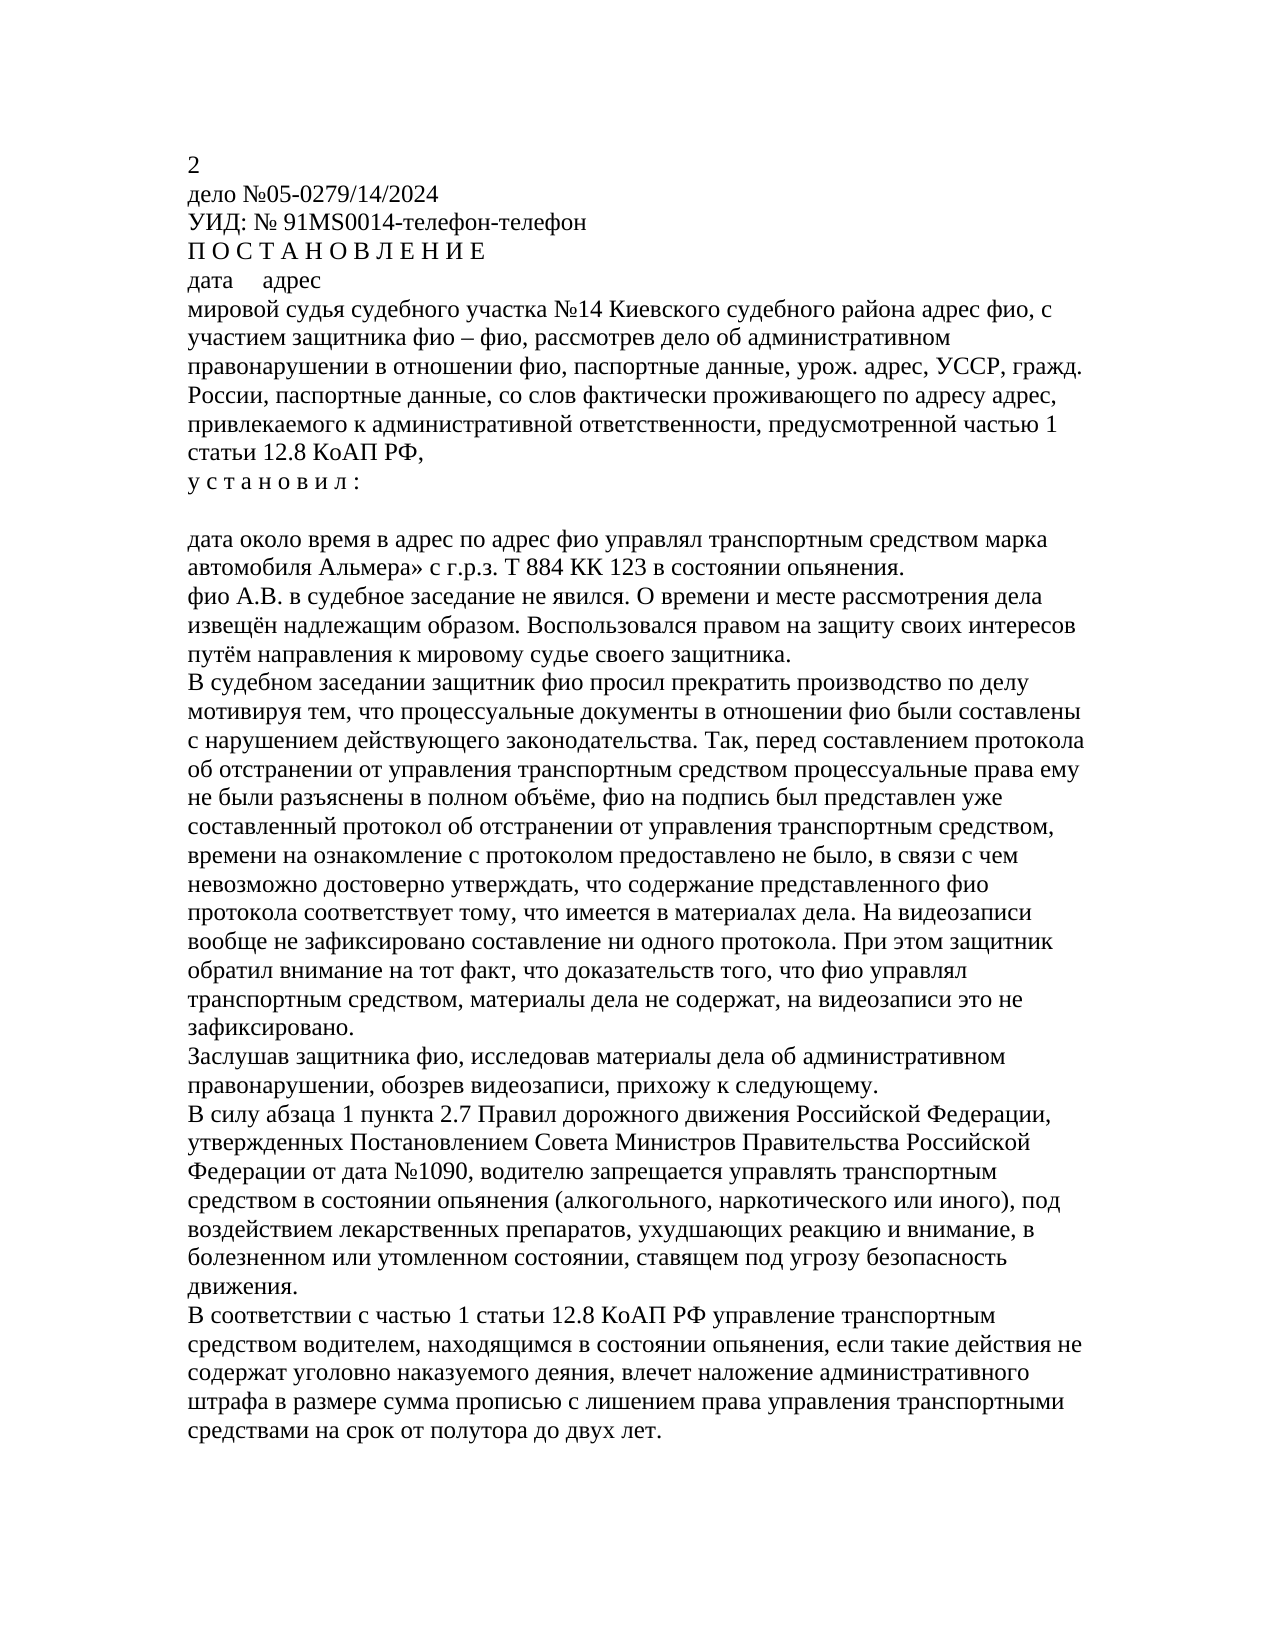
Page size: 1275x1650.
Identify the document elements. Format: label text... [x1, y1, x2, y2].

text мировой судья судебного участка №14 Киевского судебного района адрес фио, с участием защитника фио – фио, рассмотрев дело об административном правонарушении в отношении фио, паспортные данные, урож. адрес, УССР, гражд. России, паспортные данные, со слов фактически проживающего по адресу адрес, привлекаемого к административной ответственности, предусмотренной частью 1 статьи 12.8 КоАП РФ, [187, 294, 1087, 466]
text дело №05-0279/14/2024 [187, 179, 1087, 207]
text В силу абзаца 1 пункта 2.7 Правил дорожного движения Российской Федерации, утвержденных Постановлением Совета Министров Правительства Российской Федерации от дата №1090, водителю запрещается управлять транспортным средством в состоянии опьянения (алкогольного, наркотического или иного), под воздействием лекарственных препаратов, ухудшающих реакцию и внимание, в болезненном или утомленном состоянии, ставящем под угрозу безопасность движения. [187, 1099, 1087, 1300]
text П О С Т А Н О В Л Е Н И Е [187, 236, 1087, 265]
text УИД: № 91MS0014-телефон-телефон [187, 207, 1087, 236]
text В судебном заседании защитник фио просил прекратить производство по делу мотивируя тем, что процессуальные документы в отношении фио были составлены с нарушением действующего законодательства. Так, перед составлением протокола об отстранении от управления транспортным средством процессуальные права ему не были разъяснены в полном объёме, фио на подпись был представлен уже составленный протокол об отстранении от управления транспортным средством, времени на ознакомление с протоколом предоставлено не было, в связи с чем невозможно достоверно утверждать, что содержание представленного фио протокола соответствует тому, что имеется в материалах дела. На видеозаписи вообще не зафиксировано составление ни одного протокола. При этом защитник обратил внимание на тот факт, что доказательств того, что фио управлял транспортным средством, материалы дела не содержат, на видеозаписи это не зафиксировано. [187, 667, 1087, 1041]
text 2 [187, 150, 1087, 179]
text фио А.В. в судебное заседание не явился. О времени и месте рассмотрения дела извещён надлежащим образом. Воспользовался правом на защиту своих интересов путём направления к мировому судье своего защитника. [187, 581, 1087, 667]
text у с т а н о в и л : [187, 466, 1087, 495]
text Заслушав защитника фио, исследовав материалы дела об административном правонарушении, обозрев видеозаписи, прихожу к следующему. [187, 1041, 1087, 1099]
text В соответствии с частью 1 статьи 12.8 КоАП РФ управление транспортным средством водителем, находящимся в состоянии опьянения, если такие действия не содержат уголовно наказуемого деяния, влечет наложение административного штрафа в размере сумма прописью с лишением права управления транспортными средствами на срок от полутора до двух лет. [187, 1300, 1087, 1444]
text дата около время в адрес по адрес фио управлял транспортным средством марка автомобиля Альмера» с г.р.з. Т 884 КК 123 в состоянии опьянения. [187, 524, 1087, 581]
text дата адрес [187, 265, 1087, 294]
